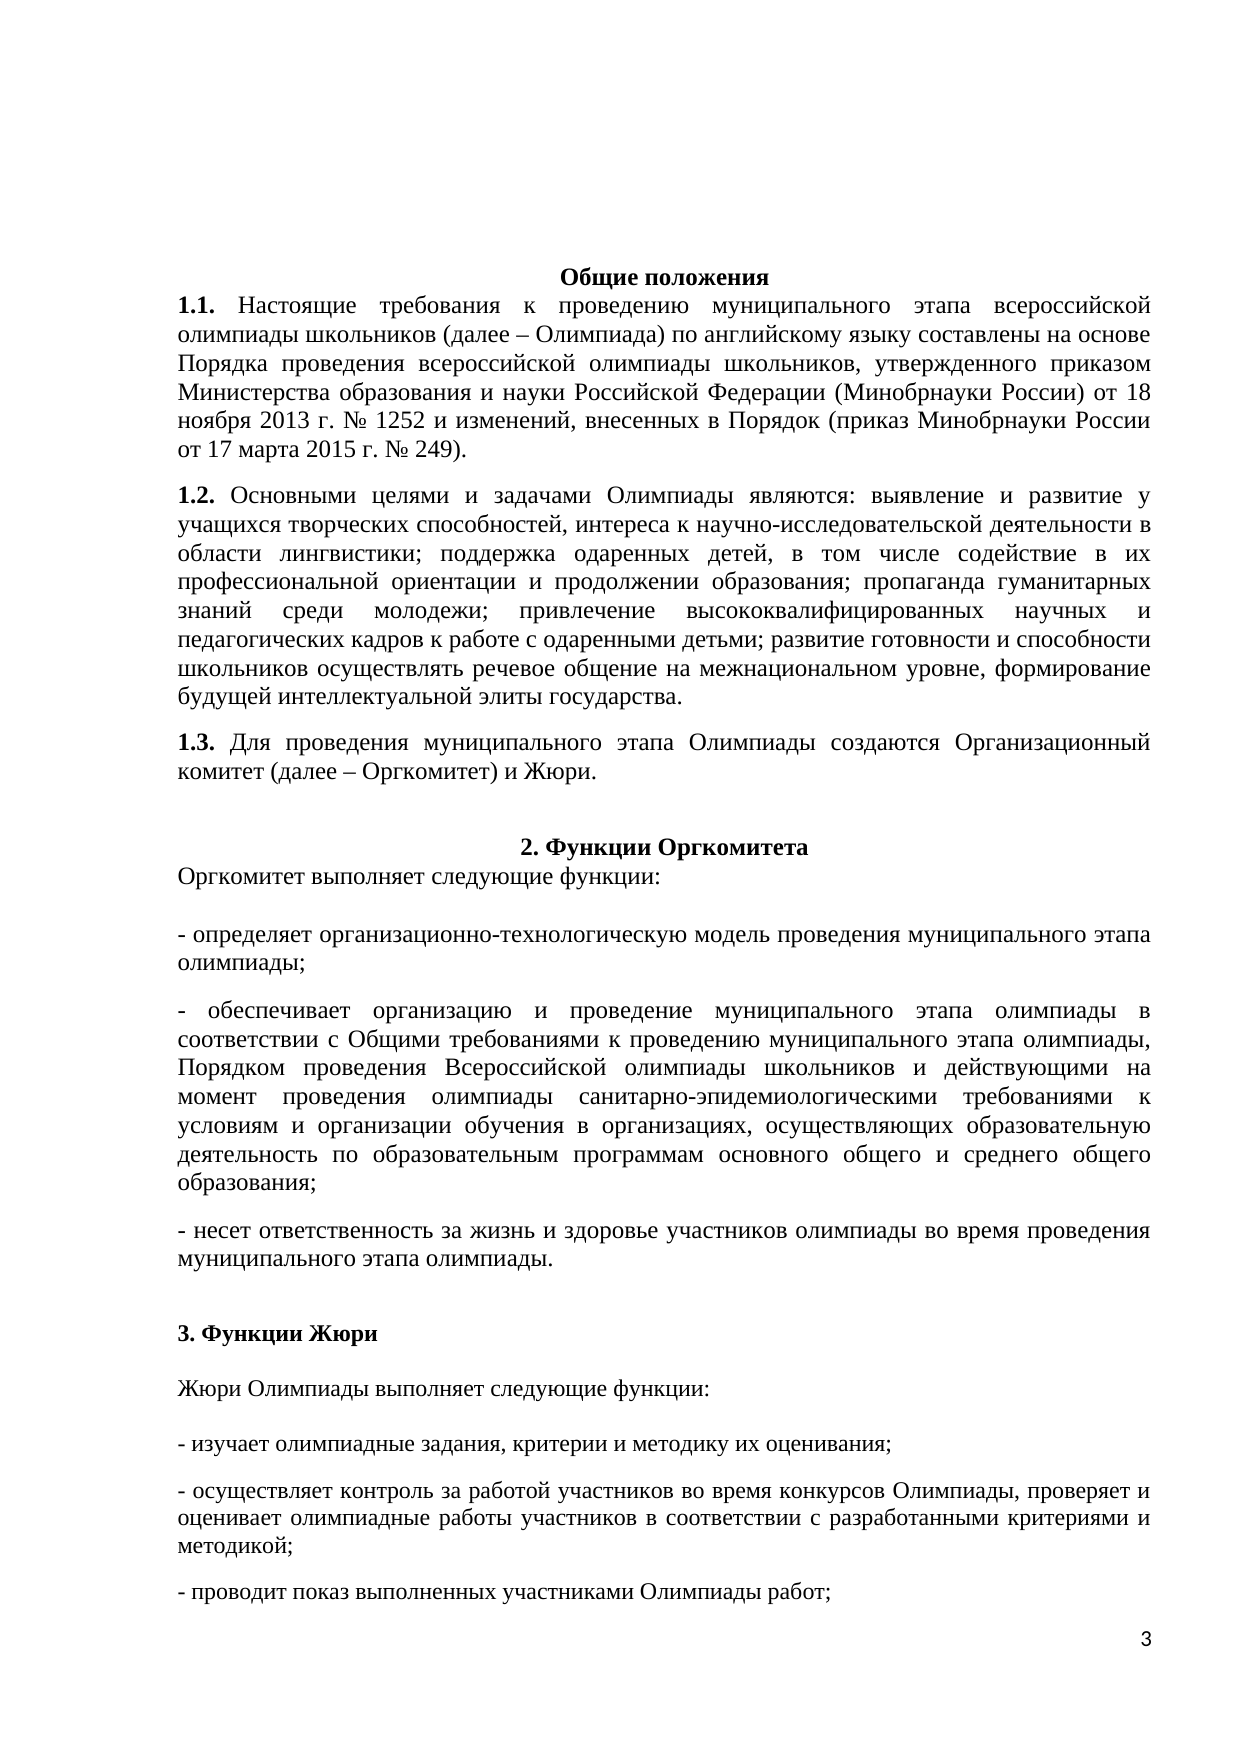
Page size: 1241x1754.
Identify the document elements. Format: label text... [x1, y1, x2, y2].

text 1.1. Настоящие требования к проведению муниципального этапа всероссийской олимпиады школьников (далее – Олимпиада) по английскому языку составлены на основе Порядка проведения всероссийской олимпиады школьников, утвержденного приказом Министерства образования и науки Российской Федерации (Минобрнауки России) от 18 ноября 2013 г. № 1252 и изменений, внесенных в Порядок (приказ Минобрнауки России от 17 марта 2015 г. № 249). [177, 291, 1152, 463]
text 1.3. Для проведения муниципального этапа Олимпиады создаются Организационный комитет (далее – Оргкомитет) и Жюри. [177, 727, 1152, 785]
text Жюри Олимпиады выполняет следующие функции: [177, 1374, 1152, 1402]
text - проводит показ выполненных участниками Олимпиады работ; [177, 1577, 1152, 1605]
text - обеспечивает организацию и проведение муниципального этапа олимпиады в соответствии с Общими требованиями к проведению муниципального этапа олимпиады, Порядком проведения Всероссийской олимпиады школьников и действующими на момент проведения олимпиады санитарно-эпидемиологическими требованиями к условиям и организации обучения в организациях, осуществляющих образовательную деятельность по образовательным программам основного общего и среднего общего образования; [177, 995, 1152, 1196]
text 2. Функции Оргкомитета [177, 832, 1152, 861]
text - изучает олимпиадные задания, критерии и методику их оценивания; [177, 1429, 1152, 1457]
text - несет ответственность за жизнь и здоровье участников олимпиады во время проведения муниципального этапа олимпиады. [177, 1215, 1152, 1272]
text Общие положения [177, 262, 1152, 291]
text Оргкомитет выполняет следующие функции: [177, 861, 1152, 890]
text - определяет организационно-технологическую модель проведения муниципального этапа олимпиады; [177, 919, 1152, 976]
text 1.2. Основными целями и задачами Олимпиады являются: выявление и развитие у учащихся творческих способностей, интереса к научно-исследовательской деятельности в области лингвистики; поддержка одаренных детей, в том числе содействие в их профессиональной ориентации и продолжении образования; пропаганда гуманитарных знаний среди молодежи; привлечение высококвалифицированных научных и педагогических кадров к работе с одаренными детьми; развитие готовности и способности школьников осуществлять речевое общение на межнациональном уровне, формирование будущей интеллектуальной элиты государства. [177, 480, 1152, 710]
text - осуществляет контроль за работой участников во время конкурсов Олимпиады, проверяет и оценивает олимпиадные работы участников в соответствии с разработанными критериями и методикой; [177, 1476, 1152, 1558]
text 3. Функции Жюри [177, 1319, 1152, 1347]
